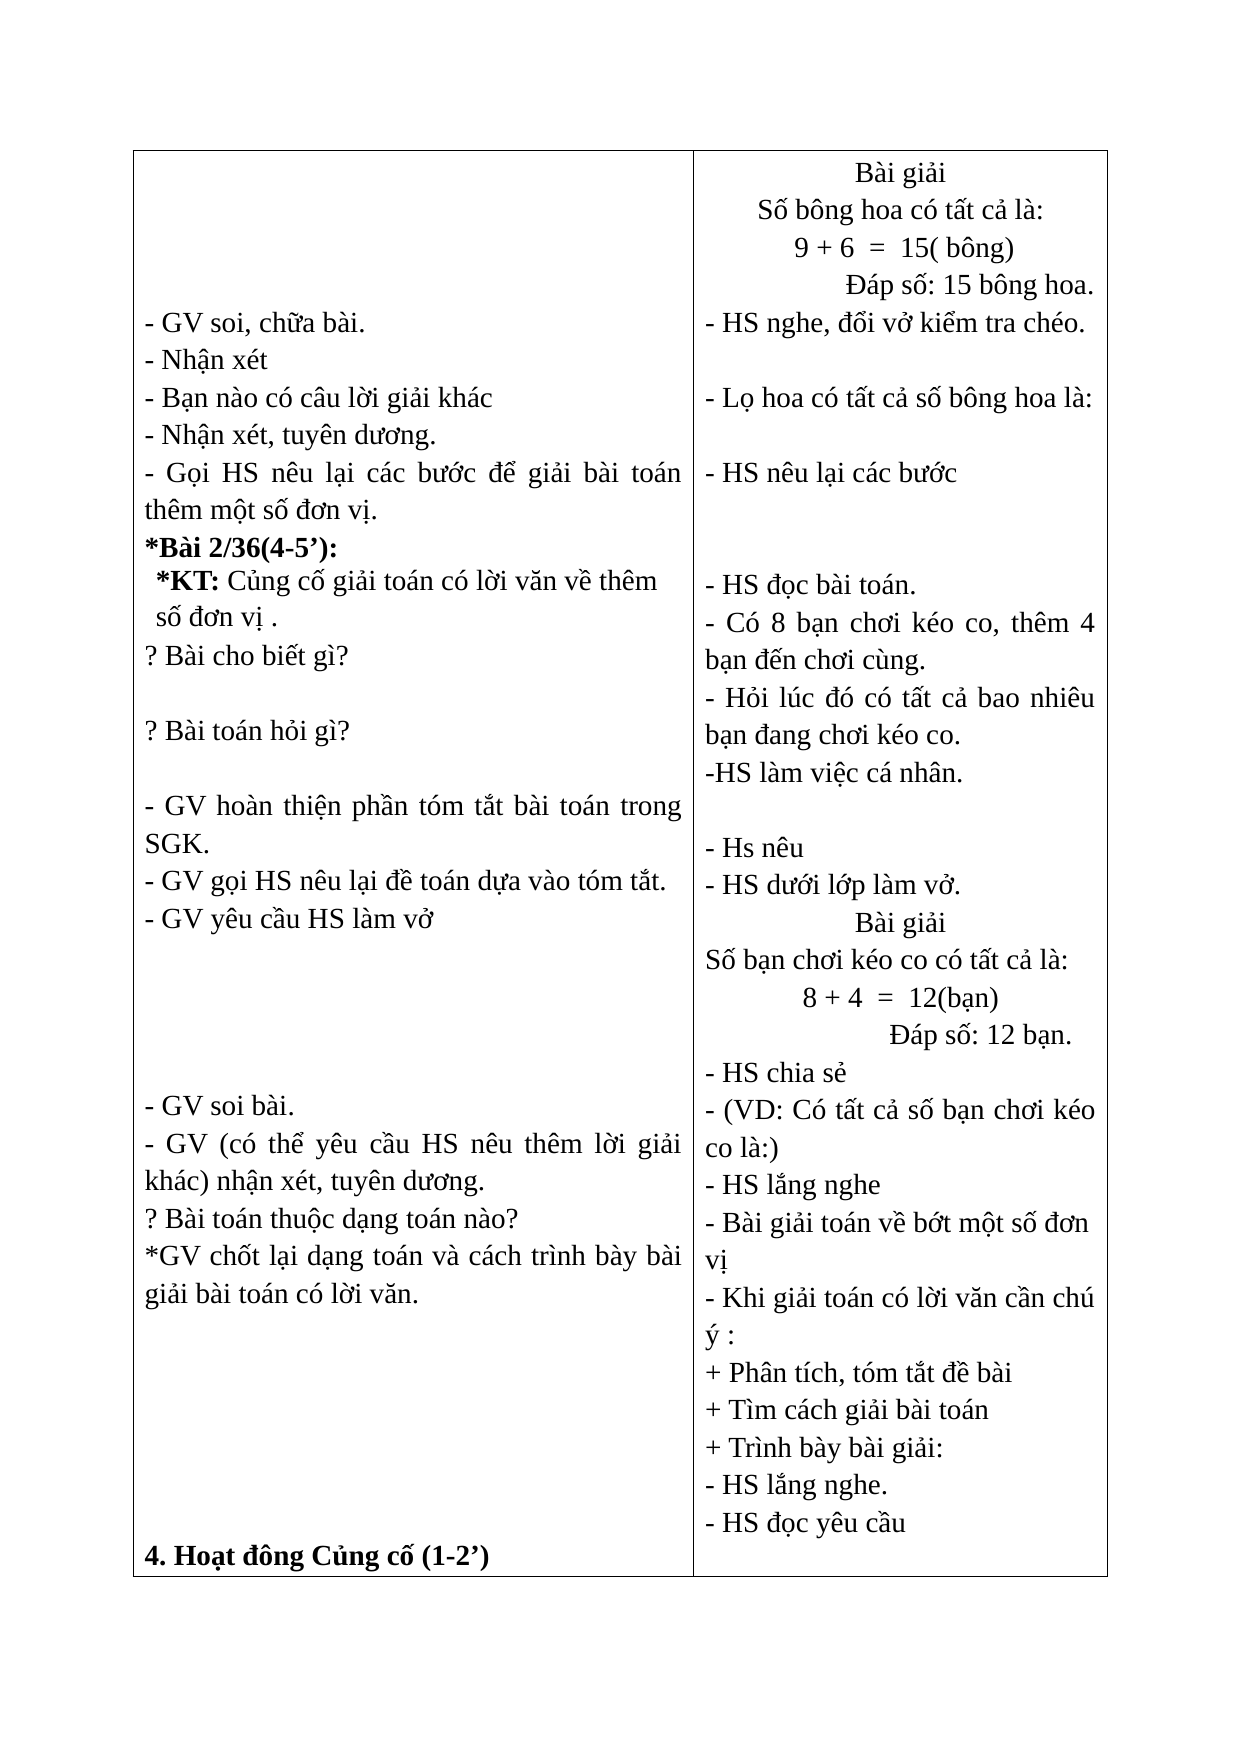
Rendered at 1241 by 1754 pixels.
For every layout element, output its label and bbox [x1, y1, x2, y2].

table_cell [134, 151, 693, 1576]
table_cell [694, 151, 1107, 1576]
